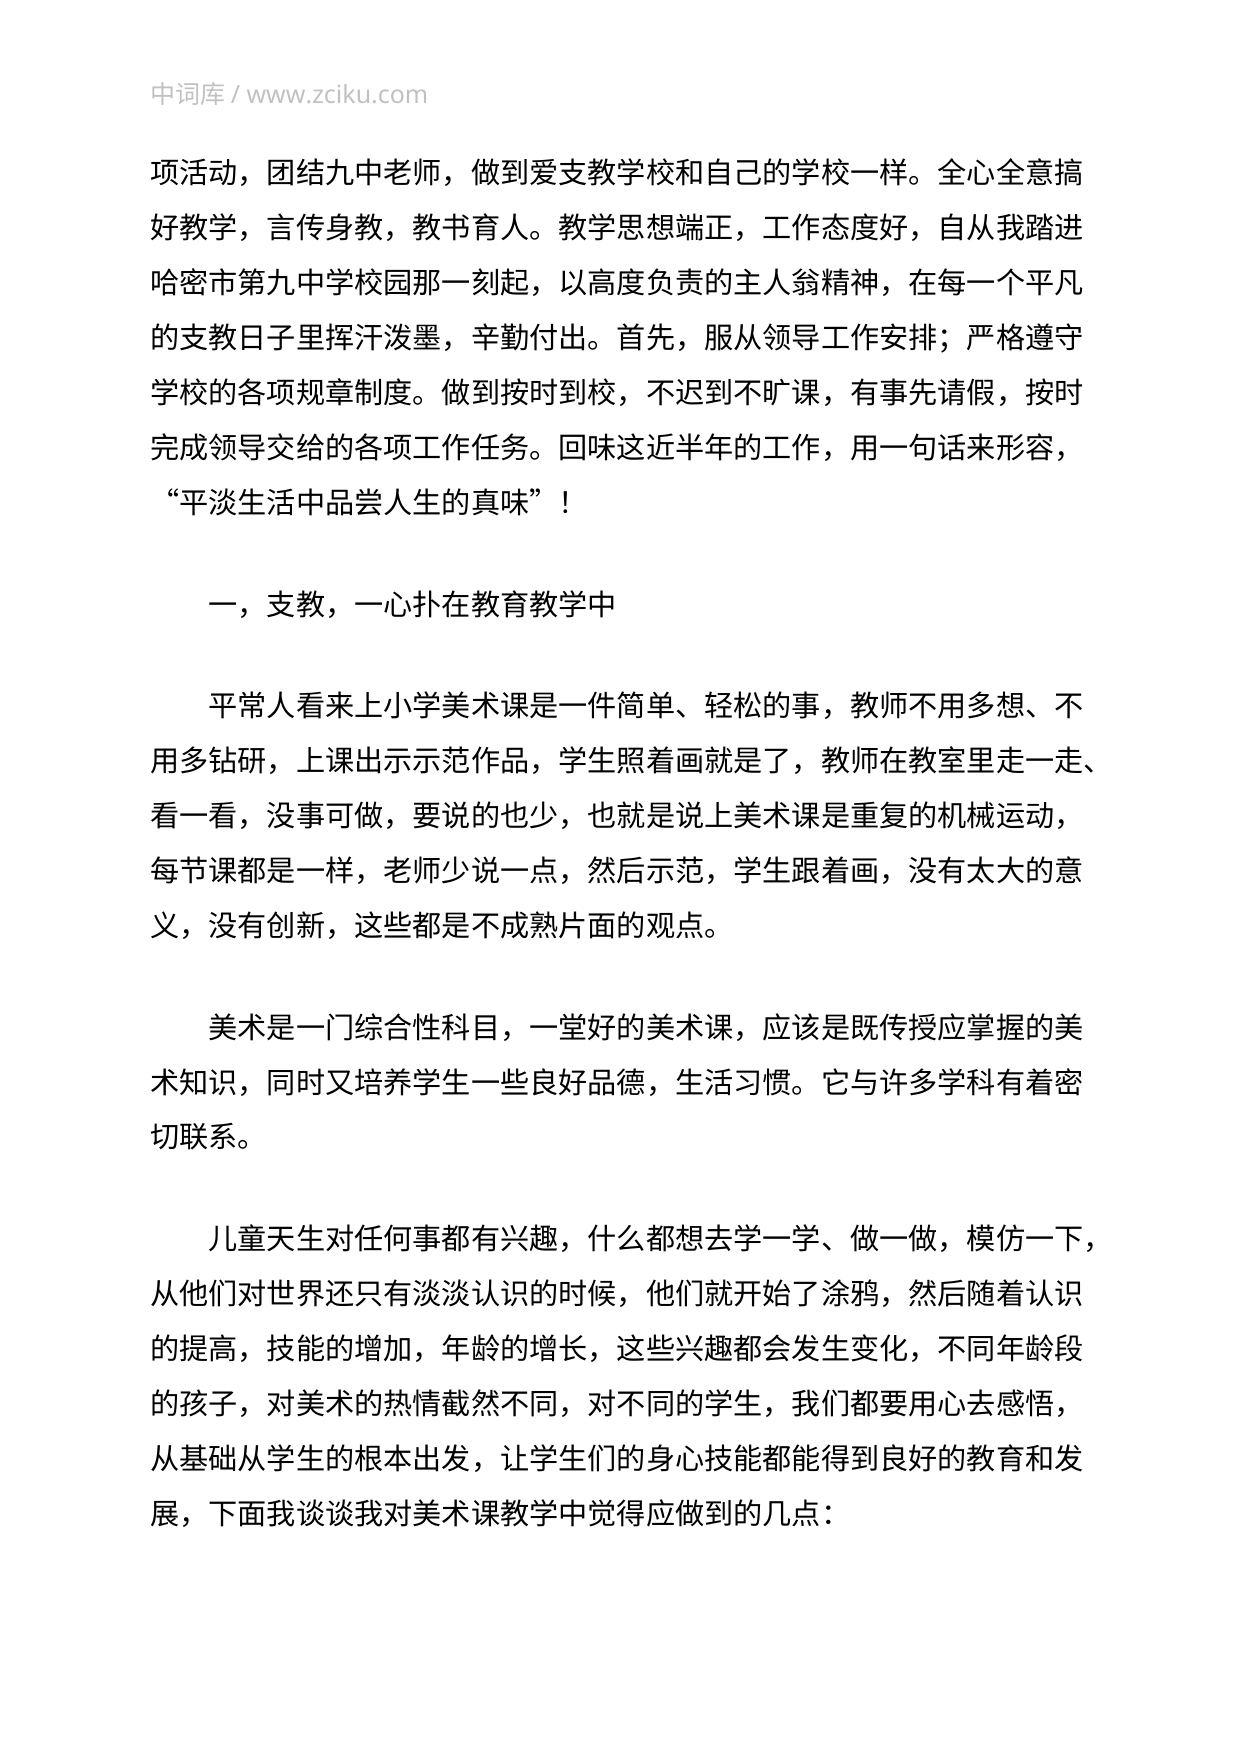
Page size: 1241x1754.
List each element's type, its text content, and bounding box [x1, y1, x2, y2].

text 儿童天生对任何事都有兴趣，什么都想去学一学、做一做，模仿一下，从他们对世界还只有淡淡认识的时候，他们就开始了涂鸦，然后随着认识的提高，技能的增加，年龄的增长，这些兴趣都会发生变化，不同年龄段的孩子，对美术的热情截然不同，对不同的学生，我们都要用心去感悟，从基础从学生的根本出发，让学生们的身心技能都能得到良好的教育和发展，下面我谈谈我对美术课教学中觉得应做到的几点： [150, 1216, 1090, 1533]
text 一，支教，一心扑在教育教学中 [150, 581, 1090, 623]
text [150, 150, 1090, 522]
text 美术是一门综合性科目，一堂好的美术课，应该是既传授应掌握的美术知识，同时又培养学生一些良好品德，生活习惯。它与许多学科有着密切联系。 [150, 1004, 1090, 1156]
text 平常人看来上小学美术课是一件简单、轻松的事，教师不用多想、不用多钻研，上课出示示范作品，学生照着画就是了，教师在教室里走一走、看一看，没事可做，要说的也少，也就是说上美术课是重复的机械运动，每节课都是一样，老师少说一点，然后示范，学生跟着画，没有太大的意义，没有创新，这些都是不成熟片面的观点。 [150, 683, 1090, 945]
